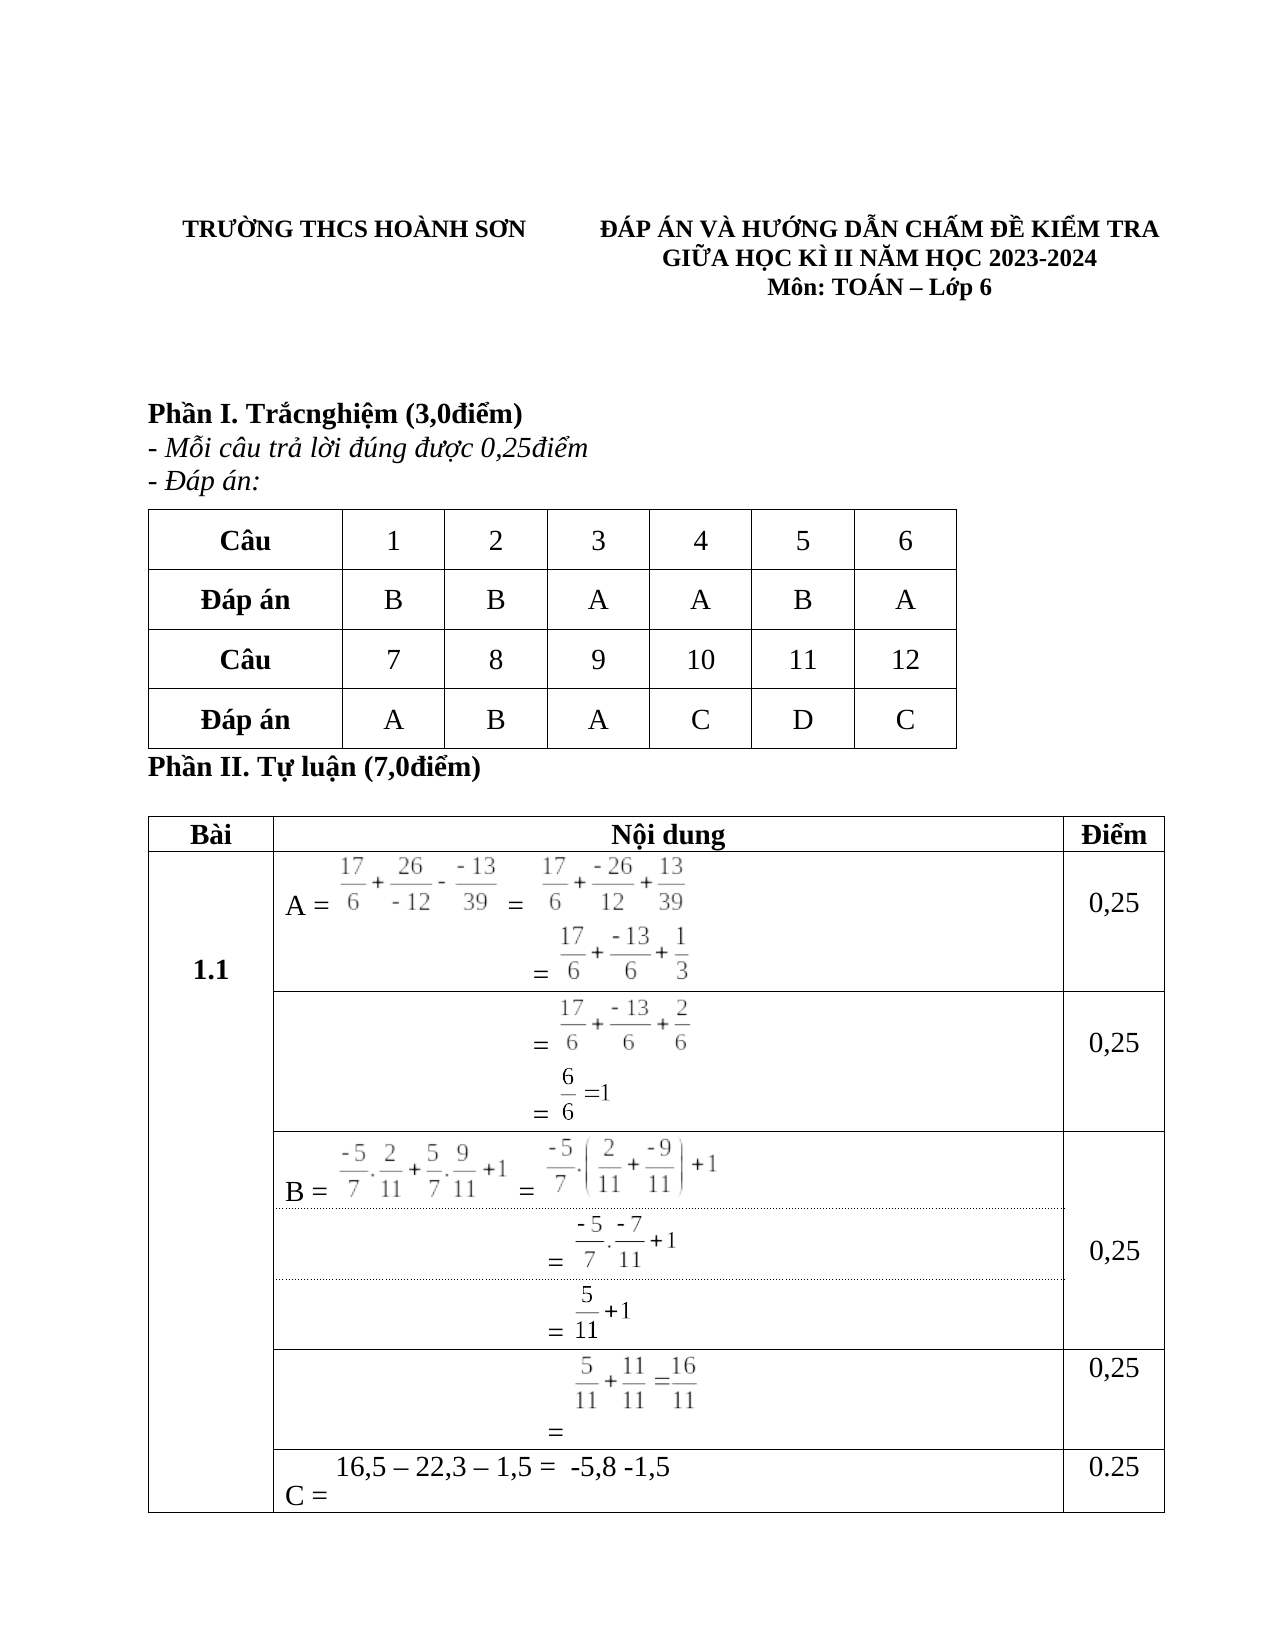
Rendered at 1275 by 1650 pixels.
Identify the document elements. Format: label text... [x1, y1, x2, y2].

table_cell A [650, 570, 751, 628]
table_cell 0.25 [1064, 1450, 1164, 1512]
table_header TRƯỜNG THCS HOÀNH SƠN [140, 157, 568, 300]
table_cell = [274, 1279, 1063, 1349]
table_cell = [274, 1208, 1063, 1278]
table_cell B = = [274, 1132, 1063, 1208]
table_cell Đáp án [149, 689, 342, 748]
table_cell B [343, 570, 444, 628]
table_cell B [445, 689, 547, 748]
table_cell B [752, 570, 854, 628]
table_cell 8 [445, 630, 547, 688]
table_cell 1.1 [149, 852, 273, 1512]
table_cell C = 16,5 – 22,3 – 1,5 = -5,8 -1,5 [274, 1450, 1063, 1512]
table_cell = = [274, 992, 1063, 1131]
table_header Bài [149, 817, 273, 851]
table_header 4 [650, 510, 751, 569]
table_header 5 [752, 510, 854, 569]
table_cell 0,25 [1064, 1350, 1164, 1448]
text - Đáp án: [148, 463, 1186, 497]
table_cell A [855, 570, 956, 628]
table_cell 7 [343, 630, 444, 688]
table_cell A [548, 570, 649, 628]
table_cell B [445, 570, 547, 628]
table_cell 10 [650, 630, 751, 688]
table_header 2 [445, 510, 547, 569]
table_header 3 [548, 510, 649, 569]
table_cell C [650, 689, 751, 748]
table_cell Câu [149, 630, 342, 688]
table_header Nội dung [274, 817, 1063, 851]
table_cell = [274, 1350, 1063, 1448]
table_cell C [855, 689, 956, 748]
table_header Câu [149, 510, 342, 569]
table_cell A [548, 689, 649, 748]
text - Mỗi câu trả lời đúng được 0,25điểm [148, 430, 1186, 463]
table_cell 12 [855, 630, 956, 688]
table_cell 9 [548, 630, 649, 688]
table_cell 0,25 [1064, 852, 1164, 991]
table_cell D [752, 689, 854, 748]
table_cell 0,25 [1064, 992, 1164, 1131]
table_cell A = = = [274, 852, 1063, 991]
table_cell A [343, 689, 444, 748]
table_header ĐÁP ÁN VÀ HƯỚNG DẪN CHẤM ĐỀ KIỂM TRA GIỮA HỌC KÌ II NĂM HỌC 2023-2024 Môn: TOÁN – Lớp 6 [568, 157, 1191, 300]
table_cell Đáp án [149, 570, 342, 628]
text Phần I. Trắcnghiệm (3,0điểm) [148, 396, 1186, 430]
table_header Điểm [1064, 817, 1164, 851]
table_header 6 [855, 510, 956, 569]
table_header 1 [343, 510, 444, 569]
table_cell 0,25 [1064, 1132, 1164, 1349]
table_cell 11 [752, 630, 854, 688]
text Phần II. Tự luận (7,0điểm) [148, 749, 1186, 782]
